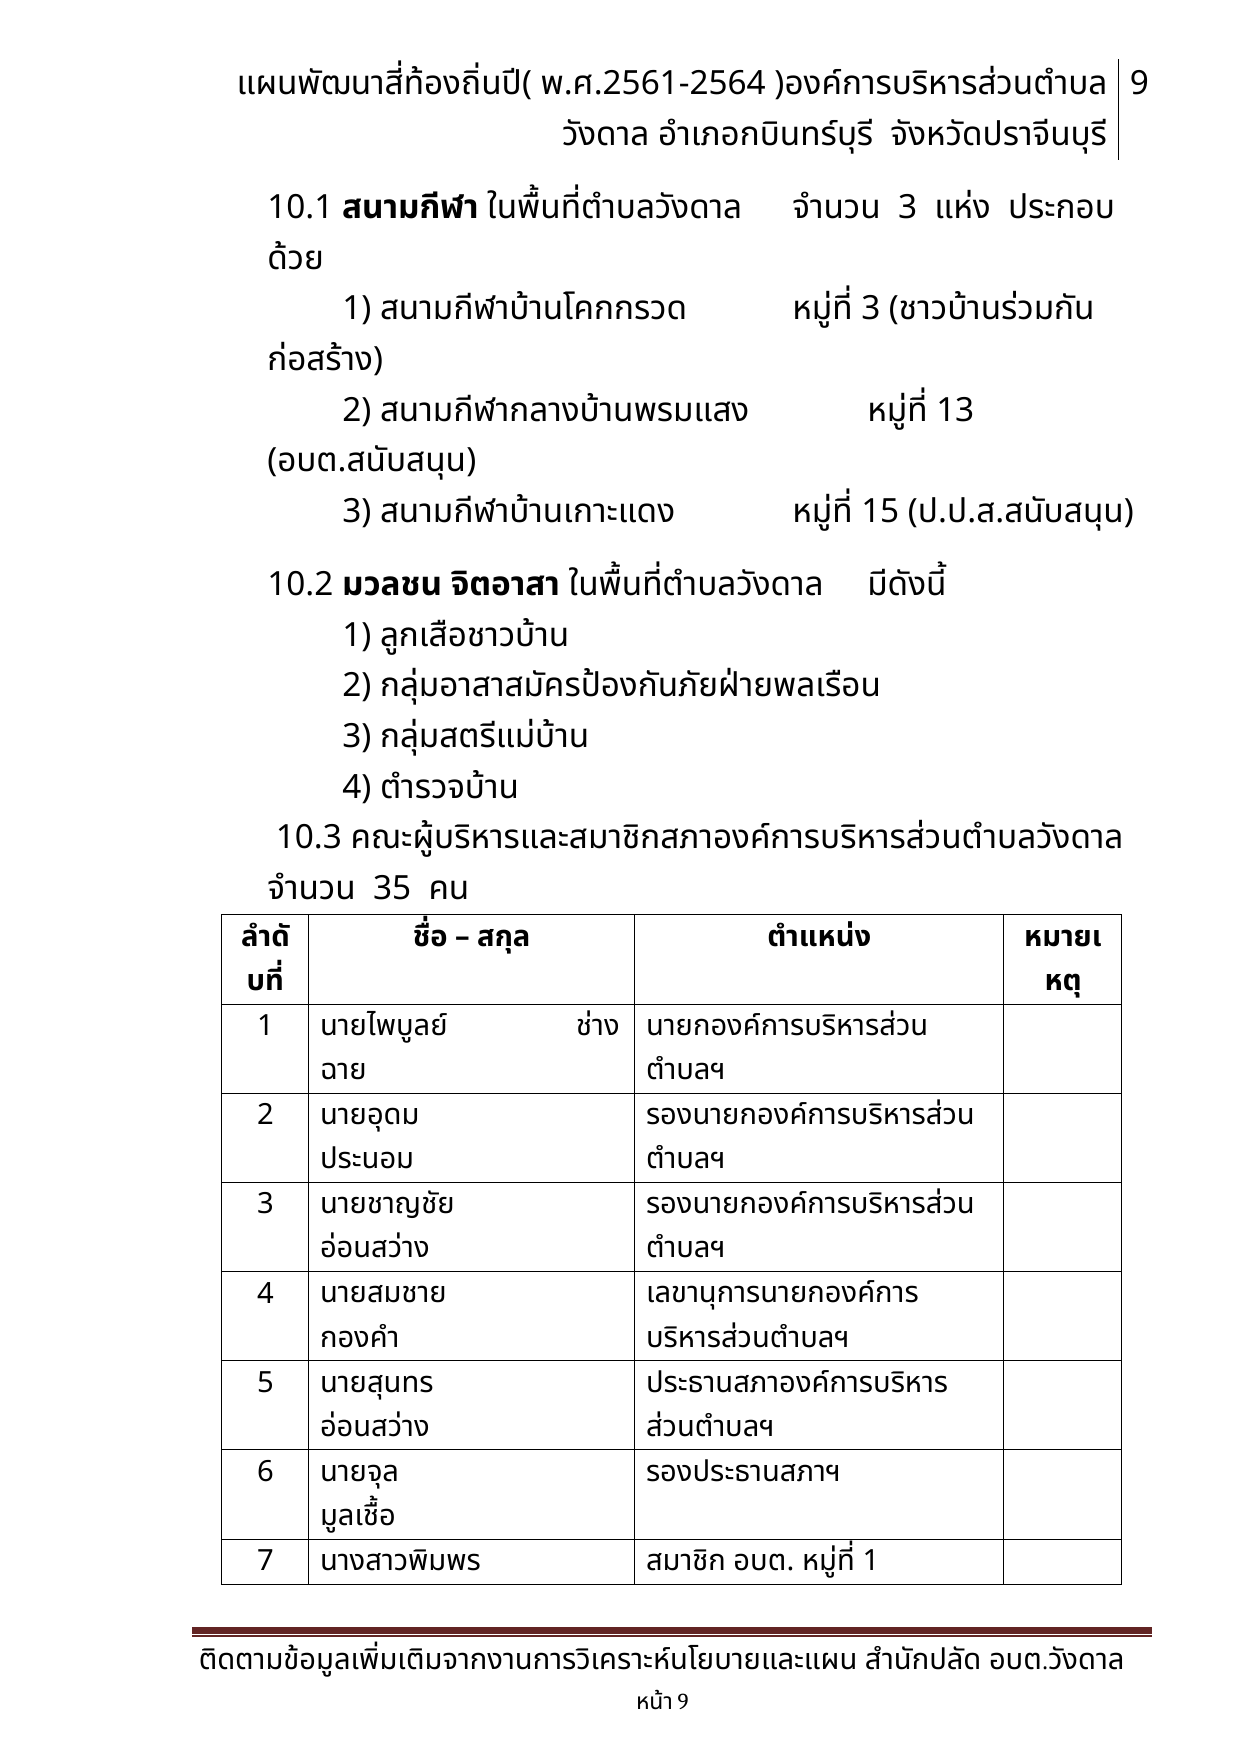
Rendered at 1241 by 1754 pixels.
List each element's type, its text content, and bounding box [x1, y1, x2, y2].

table_cell นายสมชาย กองคำ [309, 1272, 634, 1360]
table_cell เลขานุการนายกองค์การบริหารส่วนตำบลฯ [635, 1272, 1003, 1360]
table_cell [635, 1540, 1003, 1584]
text 4) ตำรวจบ้าน [267, 762, 1152, 813]
text 3) กลุ่มสตรีแม่บ้าน [267, 712, 1152, 762]
text 10.2 มวลชน จิตอาสา ในพื้นที่ตำบลวังดาล มีดังนี้ [267, 560, 1152, 611]
table_header ชื่อ – สกุล [309, 915, 634, 1003]
table_cell 1 [222, 1005, 308, 1093]
table_cell นายอุดม ประนอม [309, 1094, 634, 1182]
table_cell รองประธานสภาฯ [635, 1450, 1003, 1538]
table_cell 3 [222, 1183, 308, 1271]
table_cell ประธานสภาองค์การบริหารส่วนตำบลฯ [635, 1361, 1003, 1449]
table_cell [1004, 1272, 1121, 1360]
table_cell รองนายกองค์การบริหารส่วนตำบลฯ [635, 1183, 1003, 1271]
table_cell 7 [222, 1540, 308, 1584]
table_cell นายสุนทร อ่อนสว่าง [309, 1361, 634, 1449]
text 2) สนามกีฬากลางบ้านพรมแสง หมู่ที่ 13 (อบต.สนับสนุน) [267, 385, 1152, 487]
table_cell [1004, 1005, 1121, 1093]
text 1) สนามกีฬาบ้านโคกกรวด หมู่ที่ 3 (ชาวบ้านร่วมกันก่อสร้าง) [267, 284, 1152, 385]
table_cell 6 [222, 1450, 308, 1538]
table_cell [1004, 1450, 1121, 1538]
table_header ลำดับที่ [222, 915, 308, 1003]
table_cell นายไพบูลย์ ช่างฉาย [309, 1005, 634, 1093]
table_cell นายชาญชัย อ่อนสว่าง [309, 1183, 634, 1271]
table_cell 4 [222, 1272, 308, 1360]
text 10.3 คณะผู้บริหารและสมาชิกสภาองค์การบริหารส่วนตำบลวังดาล จำนวน 35 คน [267, 813, 1152, 914]
table_cell [1004, 1094, 1121, 1182]
text 2) กลุ่มอาสาสมัครป้องกันภัยฝ่ายพลเรือน [267, 661, 1152, 712]
table_cell [1004, 1540, 1121, 1584]
text 1) ลูกเสือชาวบ้าน [267, 611, 1152, 661]
table_cell นายจุล มูลเชื้อ [309, 1450, 634, 1538]
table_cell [309, 1540, 634, 1584]
table_header ตำแหน่ง [635, 915, 1003, 1003]
table_cell รองนายกองค์การบริหารส่วนตำบลฯ [635, 1094, 1003, 1182]
table_cell นายกองค์การบริหารส่วนตำบลฯ [635, 1005, 1003, 1093]
text 10.1 สนามกีฬา ในพื้นที่ตำบลวังดาล จำนวน 3 แห่ง ประกอบด้วย [267, 183, 1152, 284]
table_cell [1004, 1183, 1121, 1271]
text 3) สนามกีฬาบ้านเกาะแดง หมู่ที่ 15 (ป.ป.ส.สนับสนุน) [267, 487, 1152, 537]
table_cell 5 [222, 1361, 308, 1449]
table_header หมายเหตุ [1004, 915, 1121, 1003]
table_cell [1004, 1361, 1121, 1449]
table_cell 2 [222, 1094, 308, 1182]
